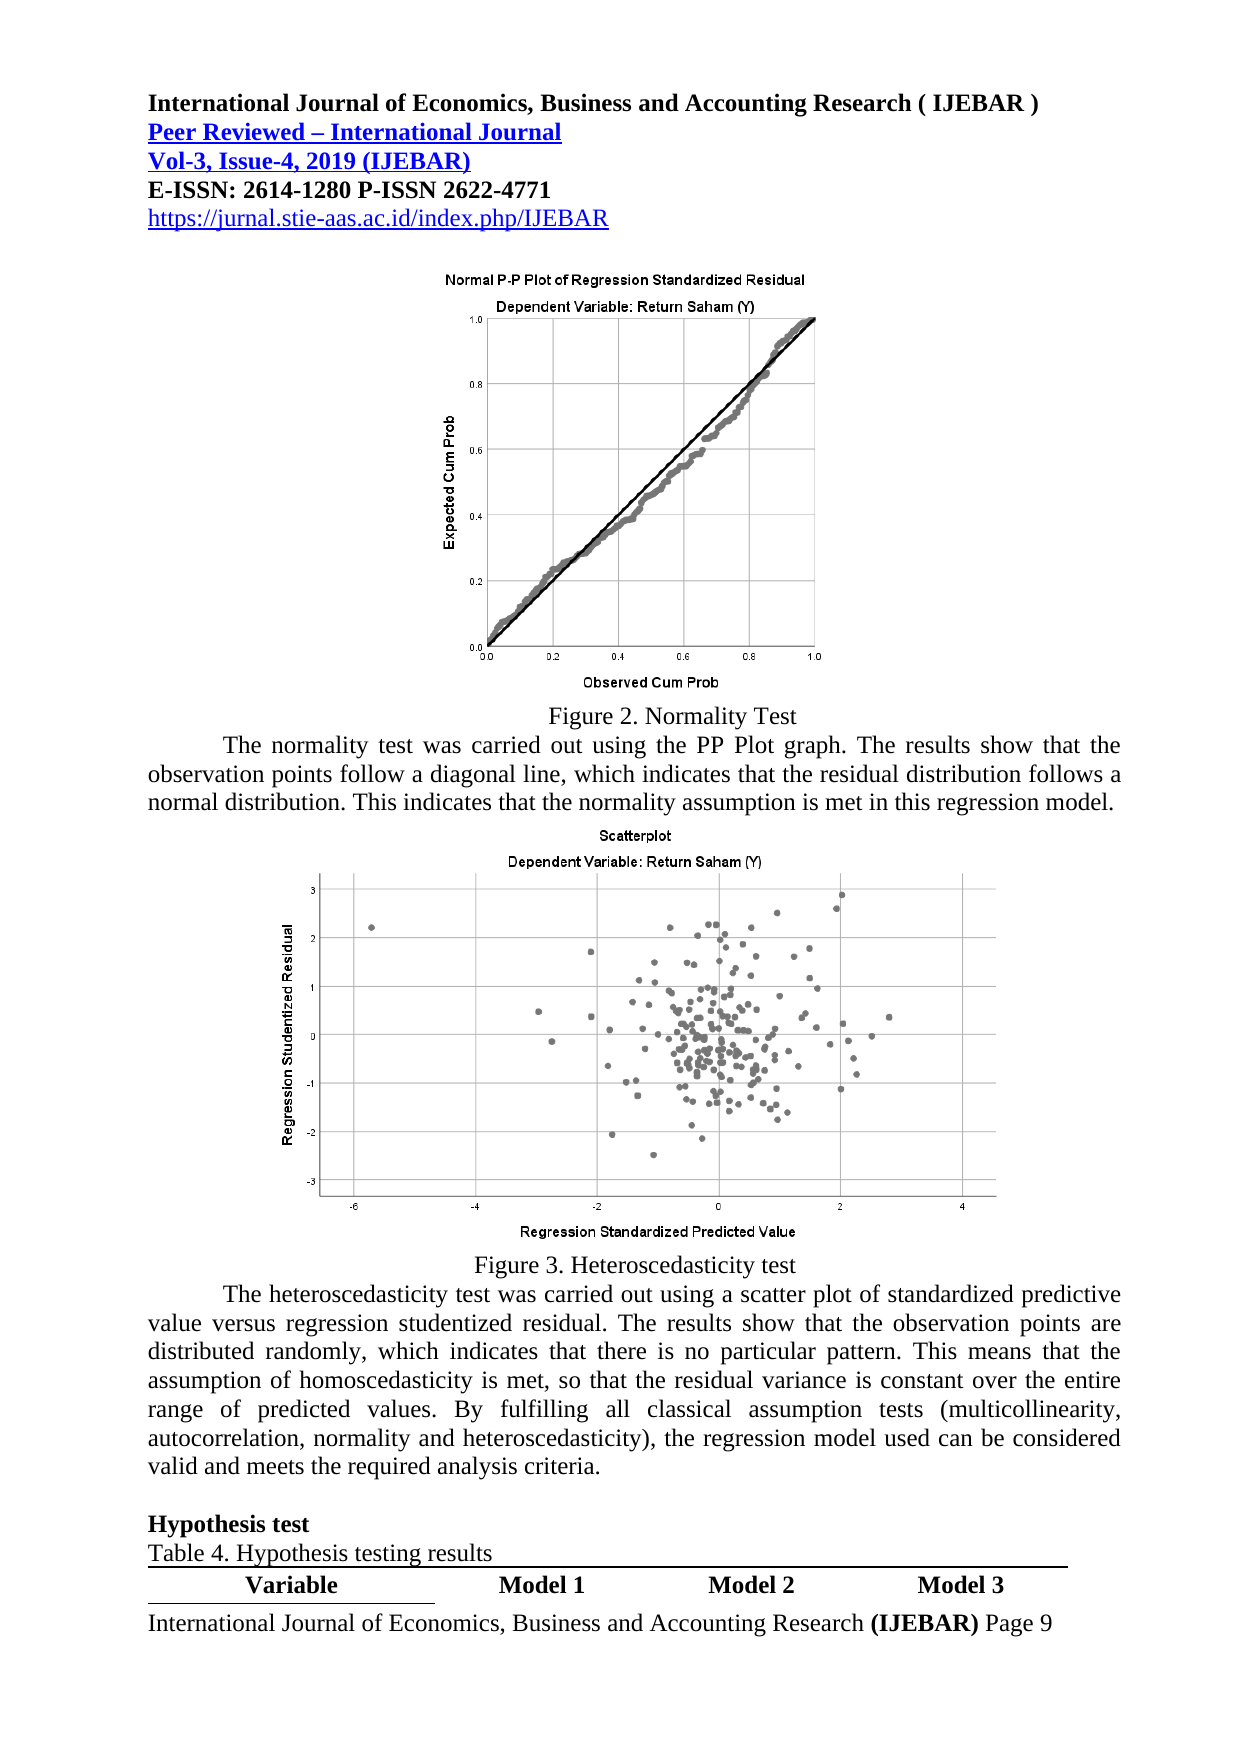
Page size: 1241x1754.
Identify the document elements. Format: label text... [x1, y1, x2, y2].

table_header Variable [148, 1568, 435, 1602]
table_header Model 1 [435, 1568, 649, 1602]
text Figure 3. Heteroscedasticity test [148, 1250, 1122, 1279]
text Table 4. Hypothesis testing results [148, 1538, 1122, 1566]
table_header Model 3 [854, 1568, 1068, 1602]
table_header Model 2 [649, 1568, 854, 1602]
text Hypothesis test [148, 1509, 1122, 1538]
picture [417, 261, 853, 702]
text The normality test was carried out using the PP Plot graph. The results show that the observation points follow a diagonal line, which indicates that the residual distribution follows a normal distribution. This indicates that the normality assumption is met in this regression model. [148, 730, 1122, 816]
picture [266, 816, 1004, 1251]
text Figure 2. Normality Test [148, 701, 1122, 730]
text The heteroscedasticity test was carried out using a scatter plot of standardized predictive value versus regression studentized residual. The results show that the observation points are distributed randomly, which indicates that there is no particular pattern. This means that the assumption of homoscedasticity is met, so that the residual variance is constant over the entire range of predicted values. By fulfilling all classical assumption tests (multicollinearity, autocorrelation, normality and heteroscedasticity), the regression model used can be considered valid and meets the required analysis criteria. [148, 1279, 1122, 1480]
